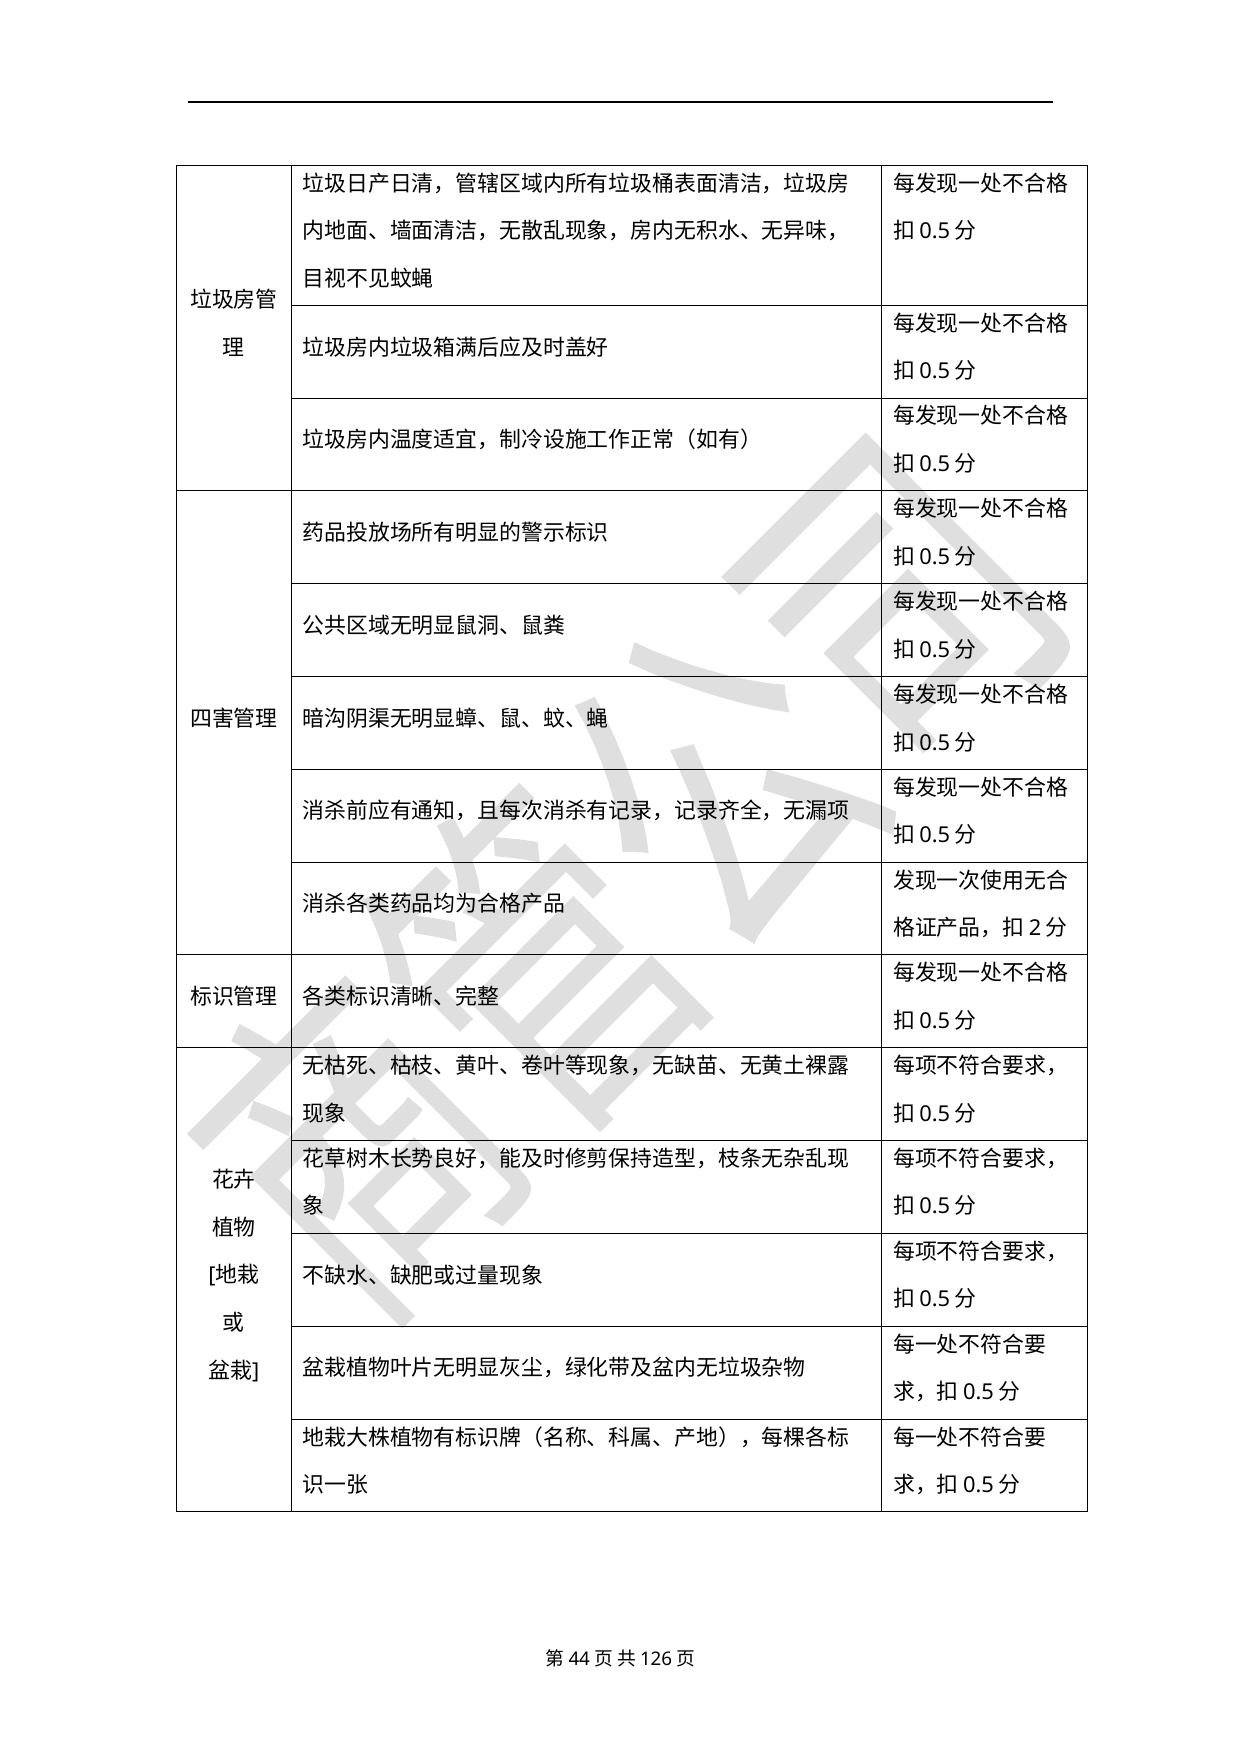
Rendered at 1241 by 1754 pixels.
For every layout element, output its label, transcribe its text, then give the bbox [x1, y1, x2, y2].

table_cell 每发现一处不合格扣0.5分 [882, 399, 1087, 490]
table_cell 每一处不符合要求，扣0.5分 [882, 1327, 1087, 1418]
table_cell 公共区域无明显鼠洞、鼠粪 [292, 584, 881, 676]
table_cell 每发现一处不合格扣0.5分 [882, 770, 1087, 862]
table_cell 花卉 植物 [地栽 或 盆栽] [177, 1048, 291, 1511]
table_cell 四害管理 [177, 491, 291, 954]
table_cell 各类标识清晰、完整 [292, 955, 881, 1047]
table_cell 每发现一处不合格扣0.5分 [882, 491, 1087, 583]
table_cell 每项不符合要求，扣0.5分 [882, 1141, 1087, 1233]
table_cell 每发现一处不合格扣0.5分 [882, 306, 1087, 397]
table_cell 每项不符合要求，扣0.5分 [882, 1234, 1087, 1326]
table_cell 垃圾房内温度适宜，制冷设施工作正常（如有） [292, 399, 881, 490]
table_cell 每发现一处不合格扣0.5分 [882, 677, 1087, 769]
table_cell 垃圾房管理 [177, 166, 291, 490]
table_cell 药品投放场所有明显的警示标识 [292, 491, 881, 583]
table_cell 消杀各类药品均为合格产品 [292, 863, 881, 954]
table_cell 每项不符合要求，扣0.5分 [882, 1048, 1087, 1140]
table_cell 发现一次使用无合格证产品，扣2分 [882, 863, 1087, 954]
table_cell 标识管理 [177, 955, 291, 1047]
table_cell 地栽大株植物有标识牌（名称、科属、产地），每棵各标识一张 [292, 1420, 881, 1511]
table_cell 垃圾日产日清，管辖区域内所有垃圾桶表面清洁，垃圾房内地面、墙面清洁，无散乱现象，房内无积水、无异味，目视不见蚊蝇 [292, 166, 881, 305]
table_cell 无枯死、枯枝、黄叶、卷叶等现象，无缺苗、无黄土裸露现象 [292, 1048, 881, 1140]
table_cell 每一处不符合要求，扣0.5分 [882, 1420, 1087, 1511]
table_cell 消杀前应有通知，且每次消杀有记录，记录齐全，无漏项 [292, 770, 881, 862]
table_cell 垃圾房内垃圾箱满后应及时盖好 [292, 306, 881, 397]
table_cell 花草树木长势良好，能及时修剪保持造型，枝条无杂乱现象 [292, 1141, 881, 1233]
table_cell 每发现一处不合格扣0.5分 [882, 955, 1087, 1047]
table_cell 不缺水、缺肥或过量现象 [292, 1234, 881, 1326]
table_cell 每发现一处不合格扣0.5分 [882, 166, 1087, 305]
table_cell 盆栽植物叶片无明显灰尘，绿化带及盆内无垃圾杂物 [292, 1327, 881, 1418]
table_cell 每发现一处不合格扣0.5分 [882, 584, 1087, 676]
table_cell 暗沟阴渠无明显蟑、鼠、蚊、蝇 [292, 677, 881, 769]
